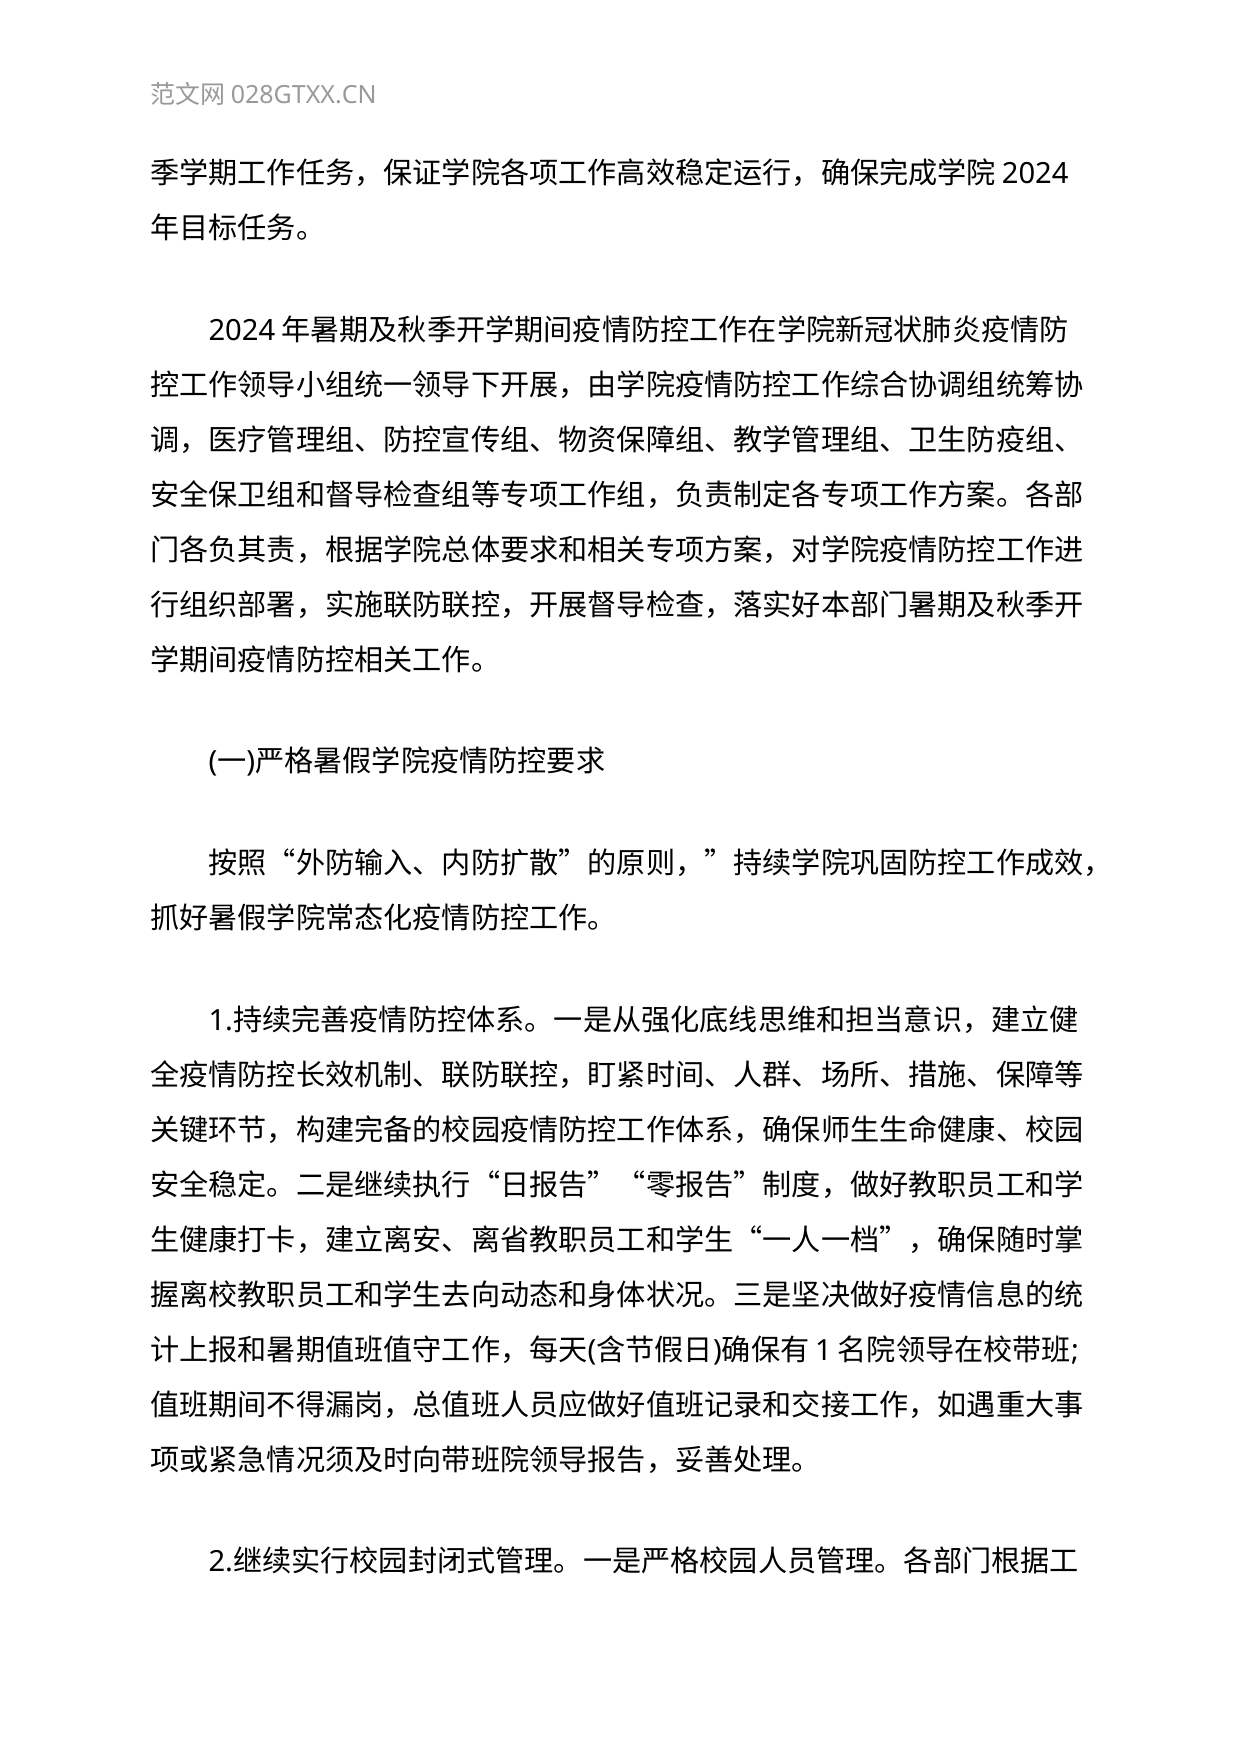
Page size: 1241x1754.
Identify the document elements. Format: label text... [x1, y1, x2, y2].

text (一)严格暑假学院疫情防控要求 [150, 738, 1090, 780]
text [150, 150, 1090, 247]
text 2024年暑期及秋季开学期间疫情防控工作在学院新冠状肺炎疫情防控工作领导小组统一领导下开展，由学院疫情防控工作综合协调组统筹协调，医疗管理组、防控宣传组、物资保障组、教学管理组、卫生防疫组、安全保卫组和督导检查组等专项工作组，负责制定各专项工作方案。各部门各负其责，根据学院总体要求和相关专项方案，对学院疫情防控工作进行组织部署，实施联防联控，开展督导检查，落实好本部门暑期及秋季开学期间疫情防控相关工作。 [150, 307, 1090, 678]
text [150, 1538, 1090, 1580]
text 按照“外防输入、内防扩散”的原则，”持续学院巩固防控工作成效，抓好暑假学院常态化疫情防控工作。 [150, 840, 1090, 937]
text 1.持续完善疫情防控体系。一是从强化底线思维和担当意识，建立健全疫情防控长效机制、联防联控，盯紧时间、人群、场所、措施、保障等关键环节，构建完备的校园疫情防控工作体系，确保师生生命健康、校园安全稳定。二是继续执行“日报告”“零报告”制度，做好教职员工和学生健康打卡，建立离安、离省教职员工和学生“一人一档”，确保随时掌握离校教职员工和学生去向动态和身体状况。三是坚决做好疫情信息的统计上报和暑期值班值守工作，每天(含节假日)确保有1名院领导在校带班;值班期间不得漏岗，总值班人员应做好值班记录和交接工作，如遇重大事项或紧急情况须及时向带班院领导报告，妥善处理。 [150, 997, 1090, 1478]
